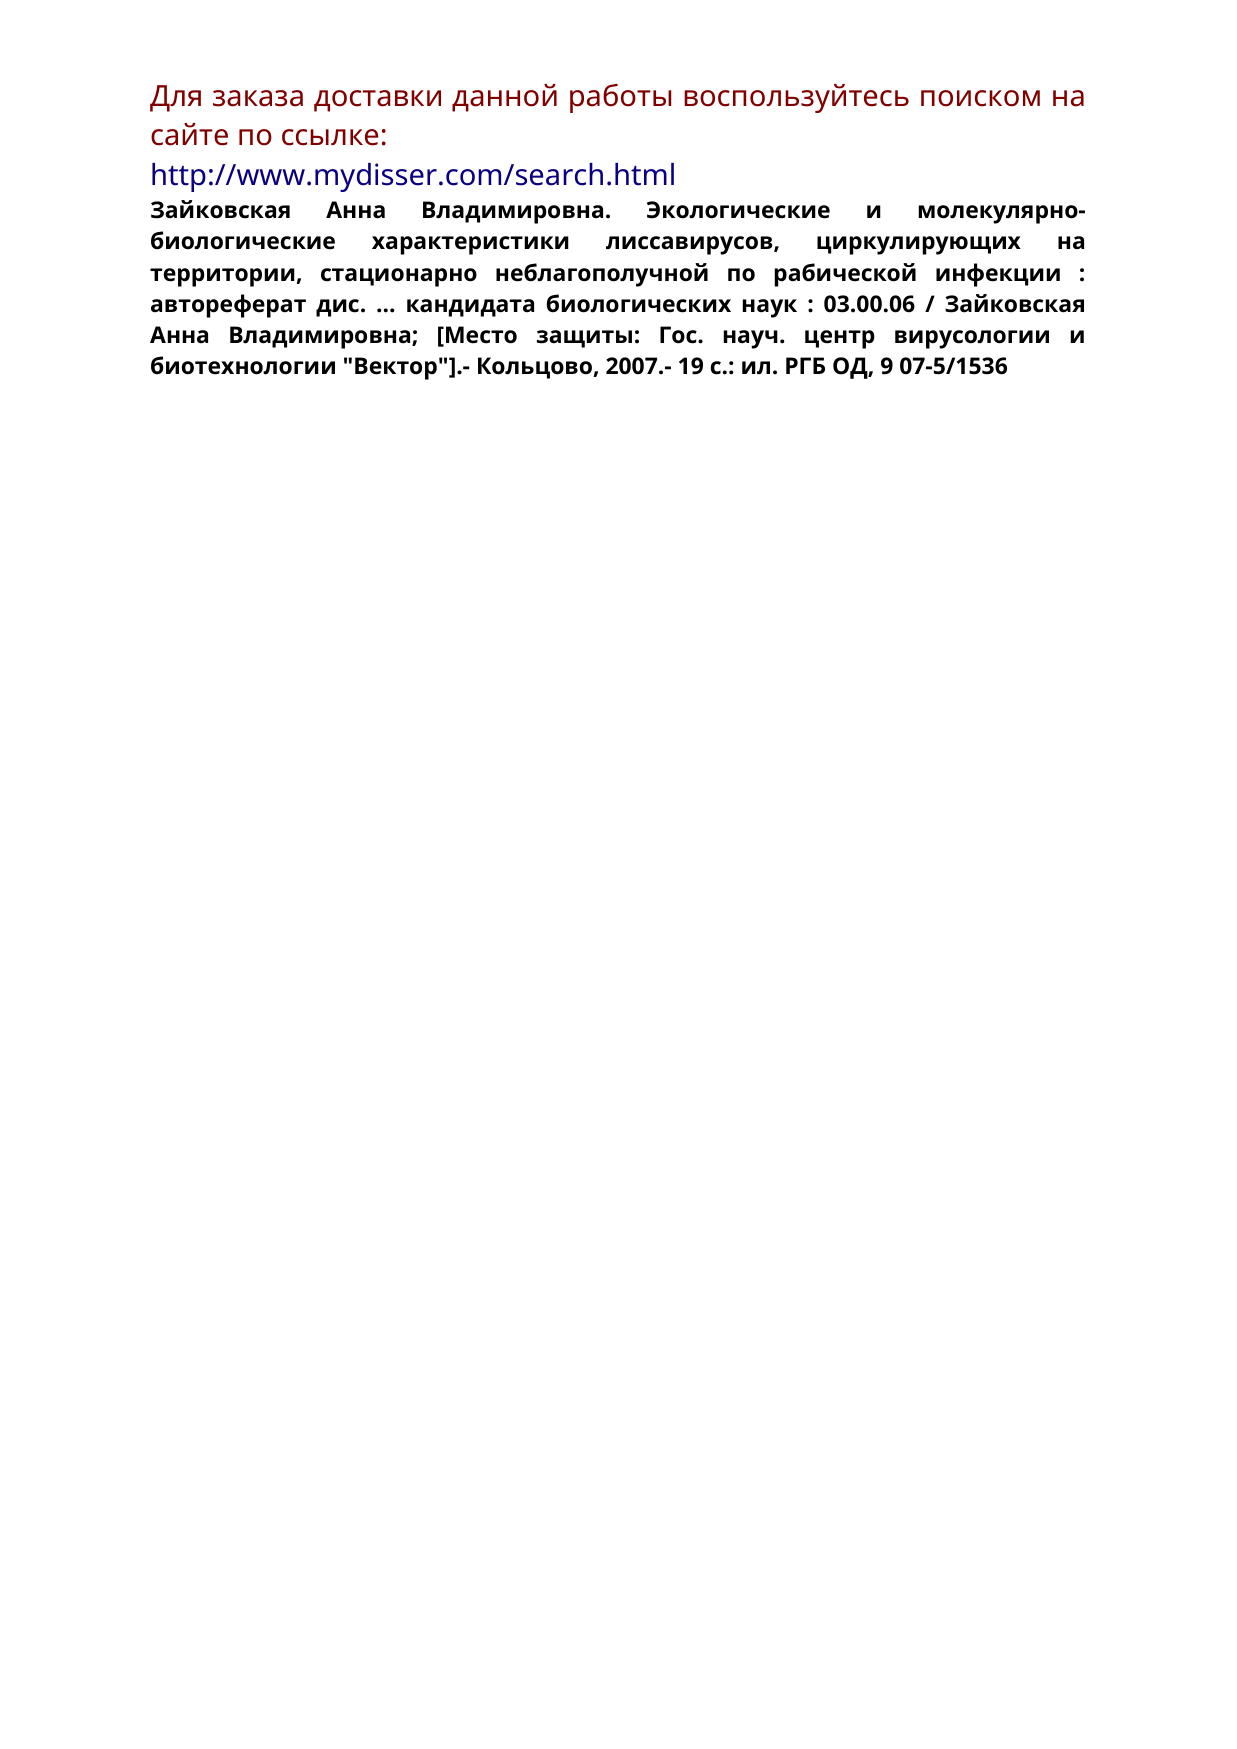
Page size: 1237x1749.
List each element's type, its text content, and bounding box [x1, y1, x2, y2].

text Зайковская Анна Владимировна. Экологические и молекулярно-биологические характеристики лиссавирусов, циркулирующих на территории, стационарно неблагополучной по рабической инфекции : автореферат дис. ... кандидата биологических наук : 03.00.06 / Зайковская Анна Владимировна; [Место защиты: Гос. науч. центр вирусологии и биотехнологии "Вектор"].- Кольцово, 2007.- 19 с.: ил. РГБ ОД, 9 07-5/1536 [150, 194, 1086, 382]
